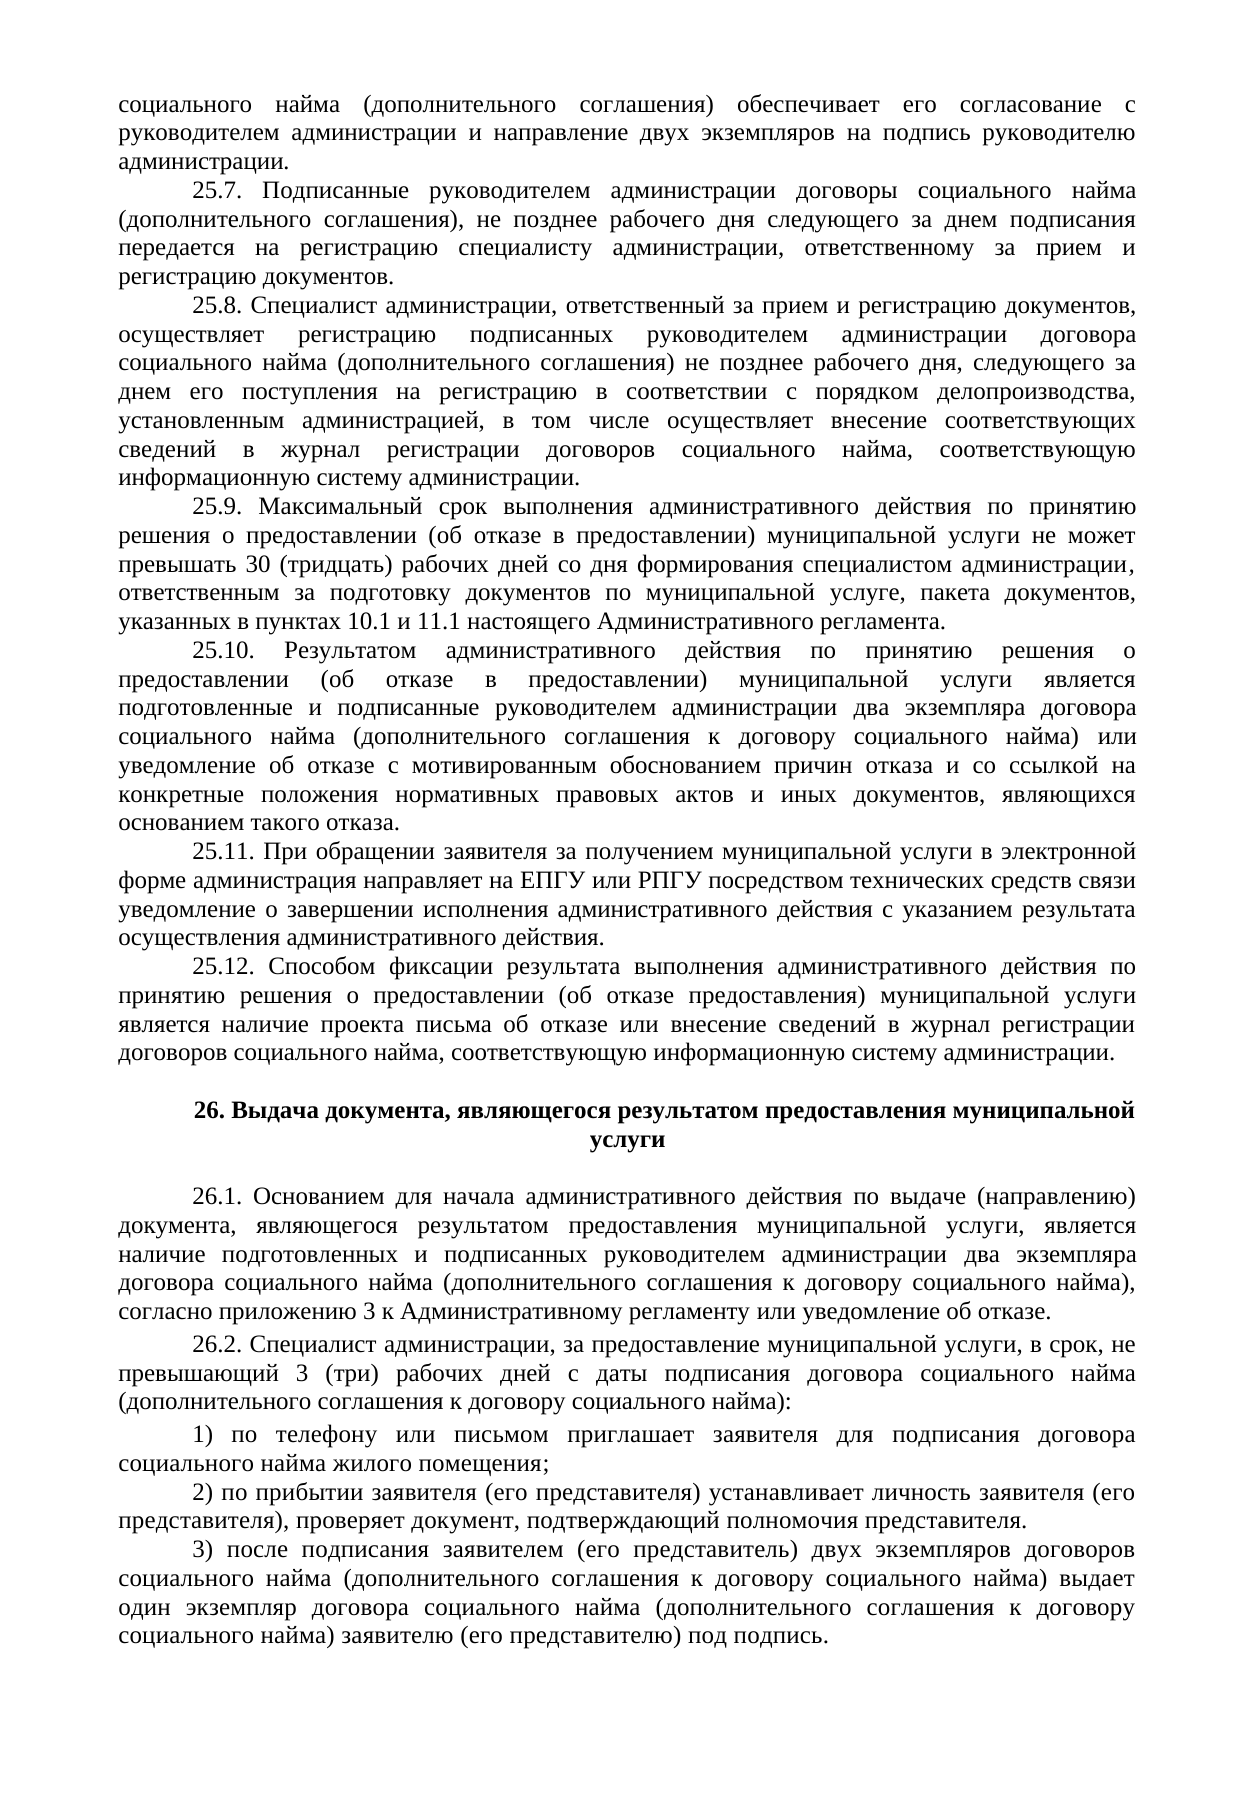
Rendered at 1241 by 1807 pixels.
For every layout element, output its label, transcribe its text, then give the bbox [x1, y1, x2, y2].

text 26. Выдача документа, являющегося результатом предоставления муниципальной услуги [118, 1095, 1137, 1152]
text 25.10. Результатом административного действия по принятию решения о предоставлении (об отказе в предоставлении) муниципальной услуги является подготовленные и подписанные руководителем администрации два экземпляра договора социального найма (дополнительного соглашения к договору социального найма) или уведомление об отказе с мотивированным обоснованием причин отказа и со ссылкой на конкретные положения нормативных правовых актов и иных документов, являющихся основанием такого отказа. [118, 635, 1137, 836]
text 25.7. Подписанные руководителем администрации договоры социального найма (дополнительного соглашения), не позднее рабочего дня следующего за днем подписания передается на регистрацию специалисту администрации, ответственному за прием и регистрацию документов. [118, 175, 1137, 290]
text 25.9. Максимальный срок выполнения административного действия по принятию решения о предоставлении (об отказе в предоставлении) муниципальной услуги не может превышать 30 (тридцать) рабочих дней со дня формирования специалистом администрации, ответственным за подготовку документов по муниципальной услуге, пакета документов, указанных в пунктах 10.1 и 11.1 настоящего Административного регламента. [118, 491, 1137, 635]
text 25.8. Специалист администрации, ответственный за прием и регистрацию документов, осуществляет регистрацию подписанных руководителем администрации договора социального найма (дополнительного соглашения) не позднее рабочего дня, следующего за днем его поступления на регистрацию в соответствии с порядком делопроизводства, установленным администрацией, в том числе осуществляет внесение соответствующих сведений в журнал регистрации договоров социального найма, соответствующую информационную систему администрации. [118, 290, 1137, 491]
text 25.12. Способом фиксации результата выполнения административного действия по принятию решения о предоставлении (об отказе предоставления) муниципальной услуги является наличие проекта письма об отказе или внесение сведений в журнал регистрации договоров социального найма, соответствующую информационную систему администрации. [118, 951, 1137, 1066]
text 26.1. Основанием для начала административного действия по выдаче (направлению) документа, являющегося результатом предоставления муниципальной услуги, является наличие подготовленных и подписанных руководителем администрации два экземпляра договора социального найма (дополнительного соглашения к договору социального найма), согласно приложению 3 к Административному регламенту или уведомление об отказе. [118, 1181, 1137, 1325]
text 3) после подписания заявителем (его представитель) двух экземпляров договоров социального найма (дополнительного соглашения к договору социального найма) выдает один экземпляр договора социального найма (дополнительного соглашения к договору социального найма) заявителю (его представителю) под подпись. [118, 1534, 1137, 1649]
text 1) по телефону или письмом приглашает заявителя для подписания договора социального найма жилого помещения; [118, 1419, 1137, 1477]
text 26.2. Специалист администрации, за предоставление муниципальной услуги, в срок, не превышающий 3 (три) рабочих дней с даты подписания договора социального найма (дополнительного соглашения к договору социального найма): [118, 1329, 1137, 1415]
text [118, 89, 1137, 175]
text 25.11. При обращении заявителя за получением муниципальной услуги в электронной форме администрация направляет на ЕПГУ или РПГУ посредством технических средств связи уведомление о завершении исполнения административного действия с указанием результата осуществления административного действия. [118, 836, 1137, 951]
text 2) по прибытии заявителя (его представителя) устанавливает личность заявителя (его представителя), проверяет документ, подтверждающий полномочия представителя. [118, 1477, 1137, 1534]
